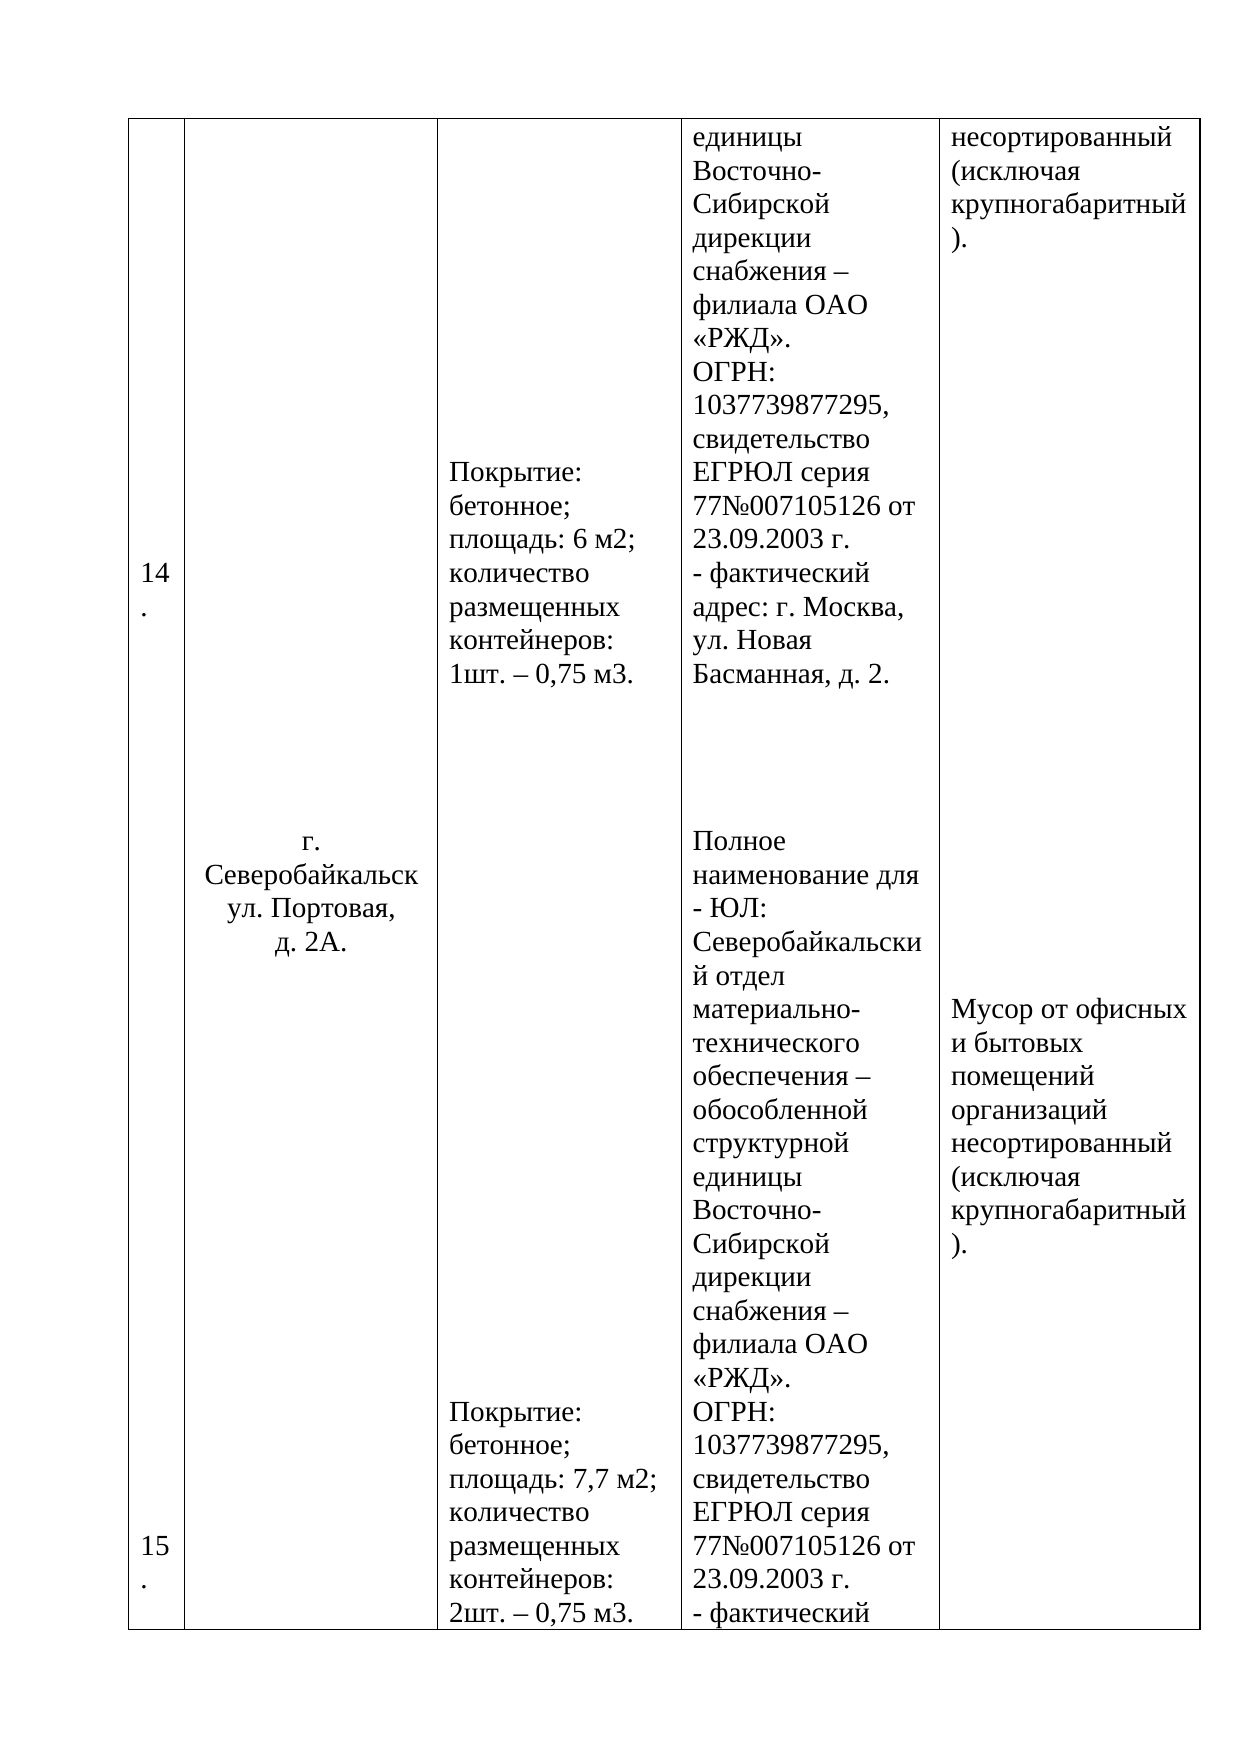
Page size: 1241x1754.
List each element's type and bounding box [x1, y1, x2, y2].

table_cell [682, 119, 939, 1628]
table_cell [185, 119, 437, 1628]
table_cell [438, 119, 681, 1628]
table_cell [940, 119, 1199, 1628]
table_cell [129, 119, 184, 1628]
